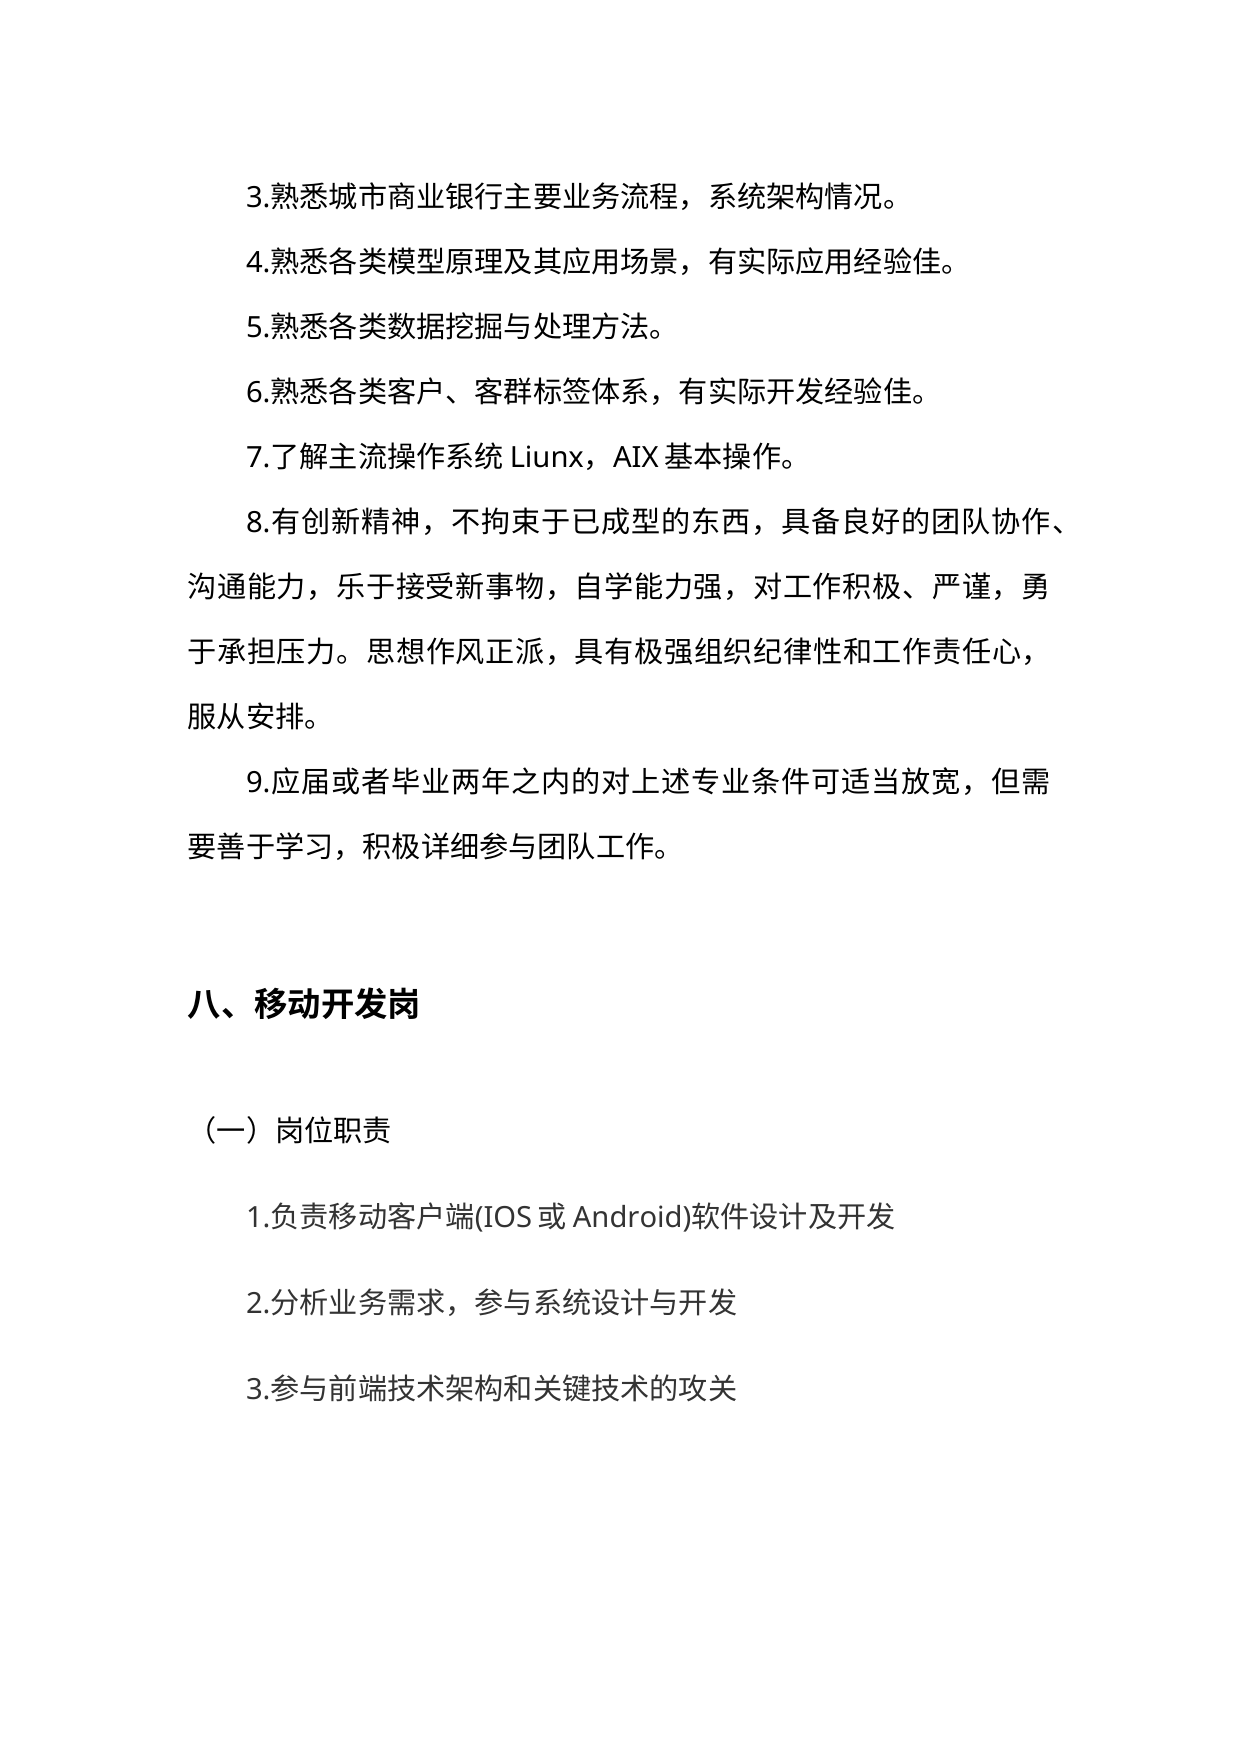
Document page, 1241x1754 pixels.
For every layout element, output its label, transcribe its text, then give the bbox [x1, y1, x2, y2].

text 6.熟悉各类客户、客群标签体系，有实际开发经验佳。 [187, 357, 1053, 422]
text 8.有创新精神，不拘束于已成型的东西，具备良好的团队协作、沟通能力，乐于接受新事物，自学能力强，对工作积极、严谨，勇于承担压力。思想作风正派，具有极强组织纪律性和工作责任心，服从安排。 [187, 487, 1053, 747]
text 1.负责移动客户端(IOS或Android)软件设计及开发 [187, 1182, 1053, 1247]
text 2.分析业务需求，参与系统设计与开发 [187, 1268, 1053, 1333]
text 9.应届或者毕业两年之内的对上述专业条件可适当放宽，但需要善于学习，积极详细参与团队工作。 [187, 747, 1053, 877]
subtitle 八、移动开发岗 [187, 969, 1053, 1034]
text 7.了解主流操作系统Liunx，AIX基本操作。 [187, 422, 1053, 487]
text 5.熟悉各类数据挖掘与处理方法。 [187, 292, 1053, 357]
text 3.熟悉城市商业银行主要业务流程，系统架构情况。 [187, 162, 1053, 227]
text （一）岗位职责 [187, 1096, 1053, 1161]
text 4.熟悉各类模型原理及其应用场景，有实际应用经验佳。 [187, 227, 1053, 292]
text 3.参与前端技术架构和关键技术的攻关 [187, 1354, 1053, 1419]
